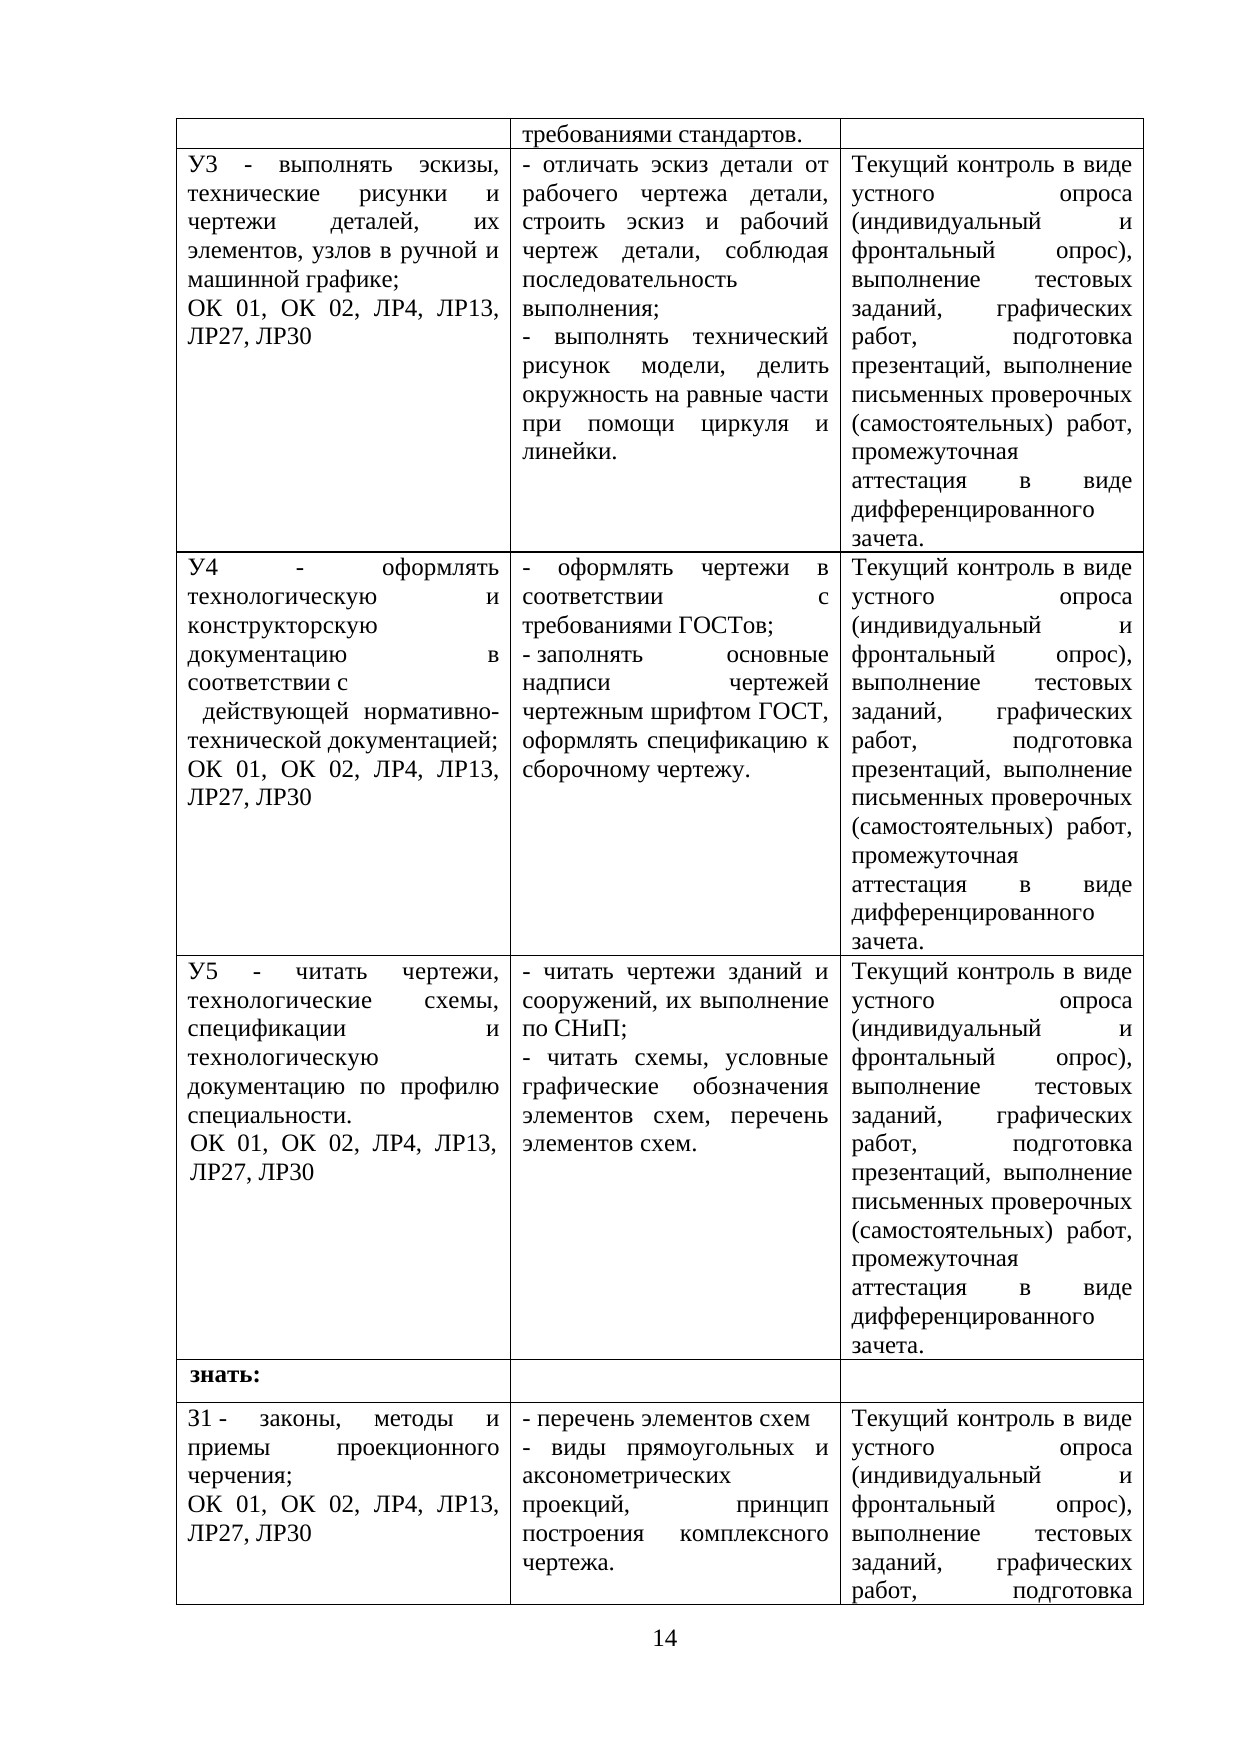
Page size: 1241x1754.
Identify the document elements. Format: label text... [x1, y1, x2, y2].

table_cell - читать чертежи зданий и сооружений, их выполнение по СНиП; - читать схемы, условные графические обозначения элементов схем, перечень элементов схем. [511, 956, 840, 1358]
table_cell - отличать эскиз детали от рабочего чертежа детали, строить эскиз и рабочий чертеж детали, соблюдая последовательность выполнения; - выполнять технический рисунок модели, делить окружность на равные части при помощи циркуля и линейки. [511, 149, 840, 551]
table_cell У4 - оформлять технологическую и конструкторскую документацию в соответствии с действующей нормативно-технической документацией; ОК 01, ОК 02, ЛР4, ЛР13, ЛР27, ЛР30 [177, 553, 510, 955]
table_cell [511, 1403, 840, 1604]
table_cell [511, 1360, 840, 1402]
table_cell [177, 1403, 510, 1604]
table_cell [841, 119, 1143, 148]
table_cell - оформлять чертежи в соответствии с требованиями ГОСТов; - заполнять основные надписи чертежей чертежным шрифтом ГОСТ, оформлять спецификацию к сборочному чертежу. [511, 553, 840, 955]
table_cell знать: [177, 1360, 510, 1402]
table_cell [841, 1360, 1143, 1402]
table_cell У3 - выполнять эскизы, технические рисунки и чертежи деталей, их элементов, узлов в ручной и машинной графике; ОК 01, ОК 02, ЛР4, ЛР13, ЛР27, ЛР30 [177, 149, 510, 551]
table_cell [177, 119, 510, 148]
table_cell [511, 119, 840, 148]
table_cell У5 - читать чертежи, технологические схемы, спецификации и технологическую документацию по профилю специальности. ОК 01, ОК 02, ЛР4, ЛР13, ЛР27, ЛР30 [177, 956, 510, 1358]
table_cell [841, 1403, 1143, 1604]
